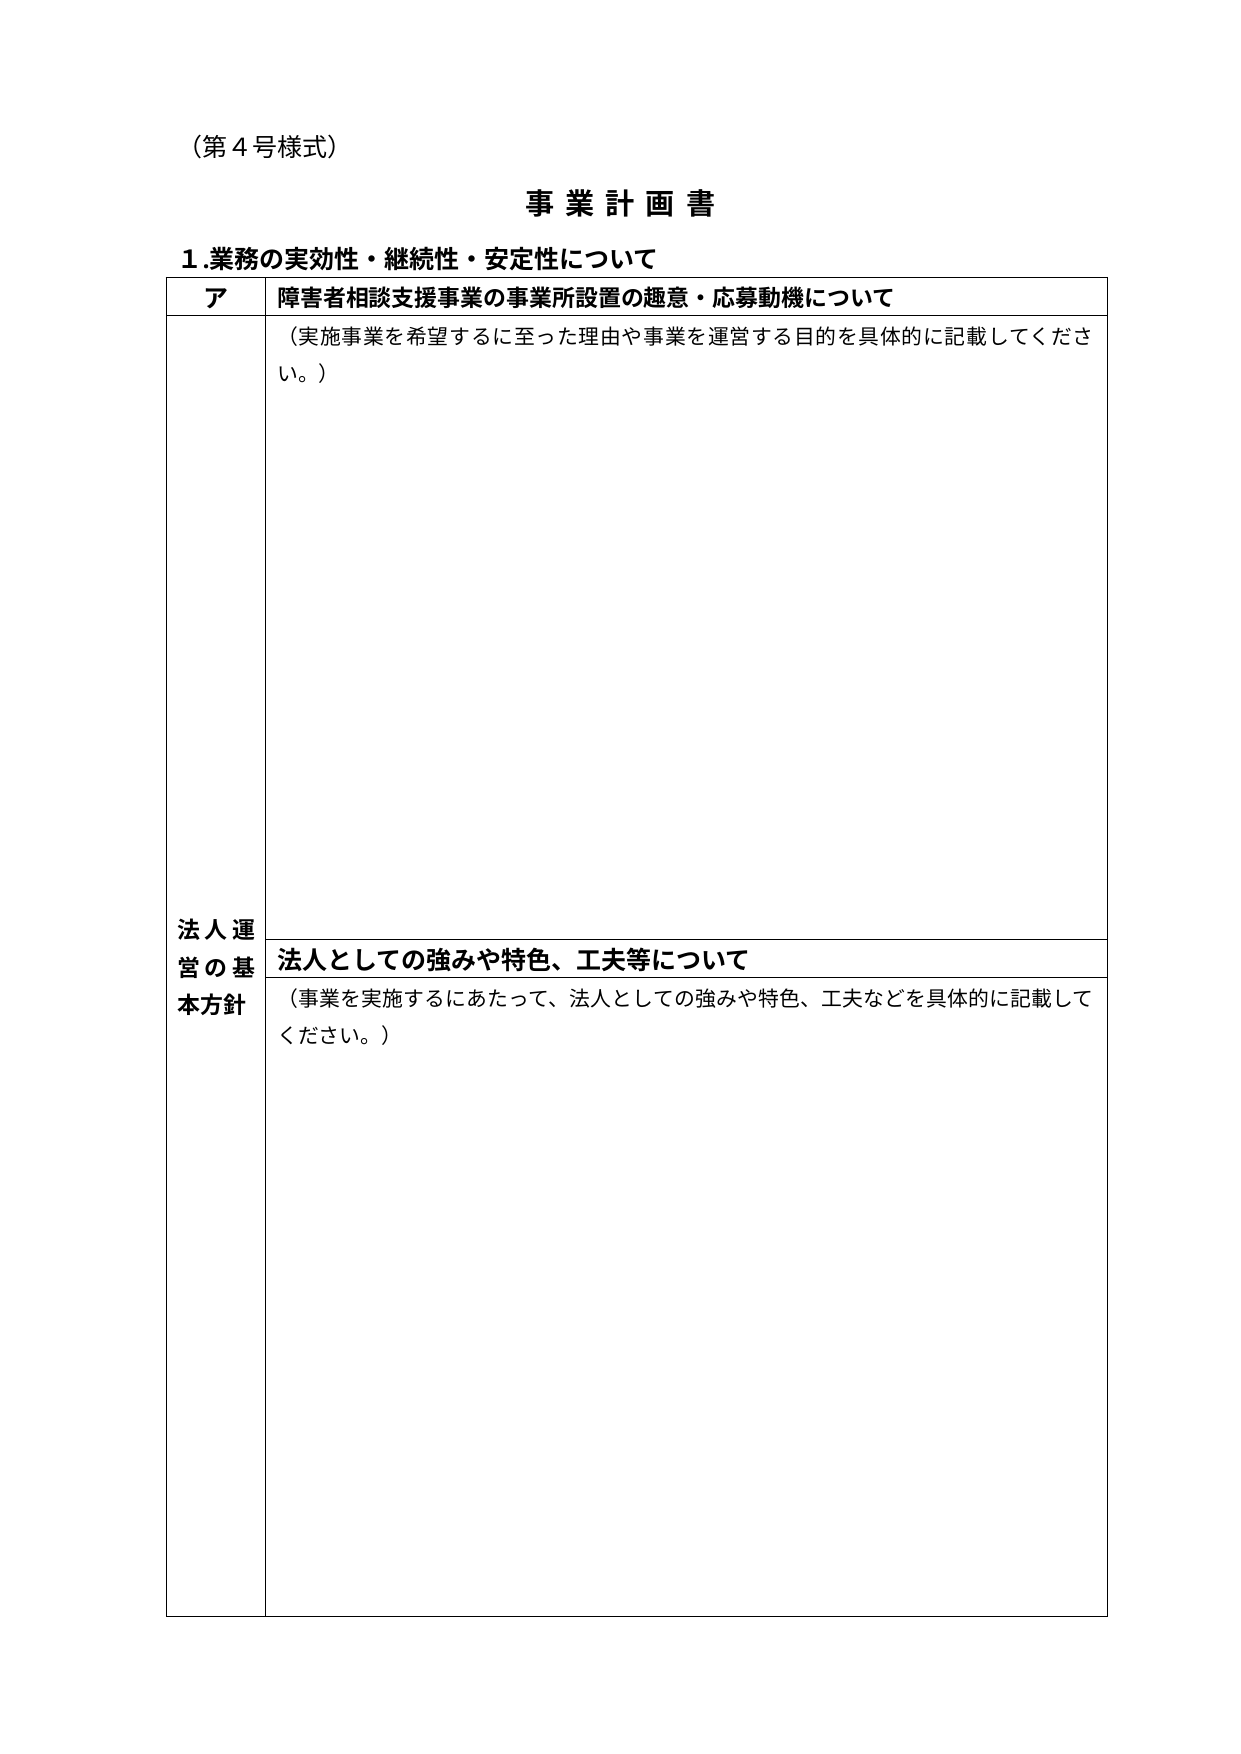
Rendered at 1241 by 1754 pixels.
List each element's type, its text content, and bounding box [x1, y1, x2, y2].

text １.業務の実効性・継続性・安定性について [177, 239, 1063, 277]
text 事業計画書 [177, 164, 1063, 239]
table_cell （事業を実施するにあたって、法人としての強みや特色、工夫などを具体的に記載してください。） [266, 978, 1107, 1616]
table_header 障害者相談支援事業の事業所設置の趣意・応募動機について [266, 278, 1107, 315]
table_header ア [167, 278, 265, 315]
table_cell 法人としての強みや特色、工夫等について [266, 940, 1107, 977]
table_cell 法人運営の基本方針 [167, 316, 265, 1616]
text （第４号様式） [177, 127, 1063, 164]
table_cell （実施事業を希望するに至った理由や事業を運営する目的を具体的に記載してください。） [266, 316, 1107, 938]
